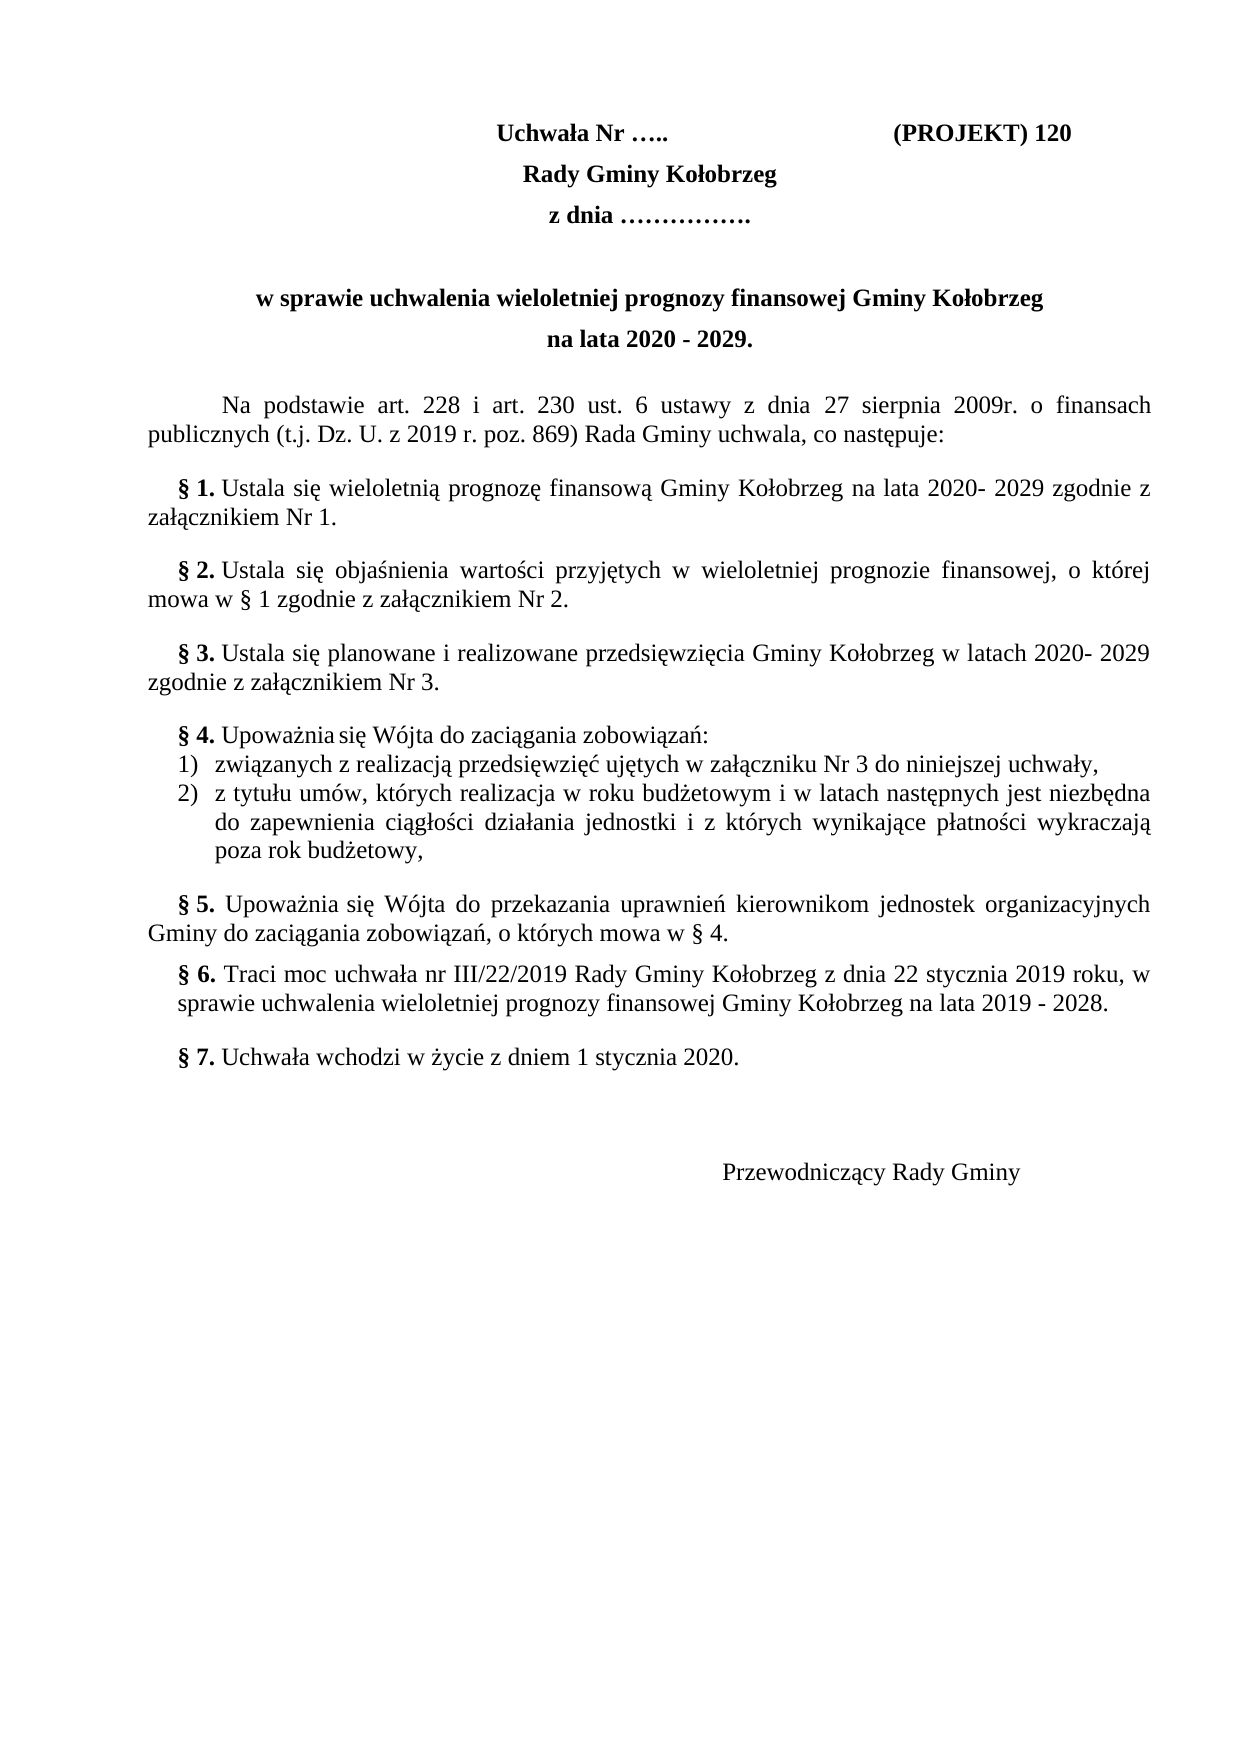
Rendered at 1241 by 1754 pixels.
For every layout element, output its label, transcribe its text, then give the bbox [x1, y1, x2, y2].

text Przewodniczący Rady Gminy [591, 1157, 1152, 1186]
text Uchwała Nr ….. (PROJEKT) 120 [148, 118, 1152, 147]
text § 5. Upoważnia się Wójta do przekazania uprawnień kierownikom jednostek organizacyjnych Gminy do zaciągania zobowiązań, o których mowa w § 4. [148, 889, 1152, 947]
list związanych z realizacją przedsięwzięć ujętych w załączniku Nr 3 do niniejszej uchwały, [177, 749, 1152, 778]
text w sprawie uchwalenia wieloletniej prognozy finansowej Gminy Kołobrzeg [148, 283, 1152, 312]
text § 2. Ustala się objaśnienia wartości przyjętych w wieloletniej prognozie finansowej, o której mowa w § 1 zgodnie z załącznikiem Nr 2. [148, 556, 1152, 613]
text § 1. Ustala się wieloletnią prognozę finansową Gminy Kołobrzeg na lata 2020- 2029 zgodnie z załącznikiem Nr 1. [148, 473, 1152, 531]
text na lata 2020 - 2029. [148, 324, 1152, 353]
text § 3. Ustala się planowane i realizowane przedsięwzięcia Gminy Kołobrzeg w latach 2020- 2029 zgodnie z załącznikiem Nr 3. [148, 638, 1152, 696]
text § 6. Traci moc uchwała nr III/22/2019 Rady Gminy Kołobrzeg z dnia 22 stycznia 2019 roku, w sprawie uchwalenia wieloletniej prognozy finansowej Gminy Kołobrzeg na lata 2019 - 2028. [177, 959, 1152, 1017]
text Rady Gminy Kołobrzeg [148, 159, 1152, 188]
text § 4. Upoważnia się Wójta do zaciągania zobowiązań: [148, 721, 1152, 749]
text § 7. Uchwała wchodzi w życie z dniem 1 stycznia 2020. [148, 1042, 1152, 1071]
list z tytułu umów, których realizacja w roku budżetowym i w latach następnych jest niezbędna do zapewnienia ciągłości działania jednostki i z których wynikające płatności wykraczają poza rok budżetowy, [177, 778, 1152, 864]
text z dnia ……………. [148, 201, 1152, 229]
text Na podstawie art. 228 i art. 230 ust. 6 ustawy z dnia 27 sierpnia 2009r. o finansach publicznych (t.j. Dz. U. z 2019 r. poz. 869) Rada Gminy uchwala, co następuje: [148, 391, 1152, 448]
